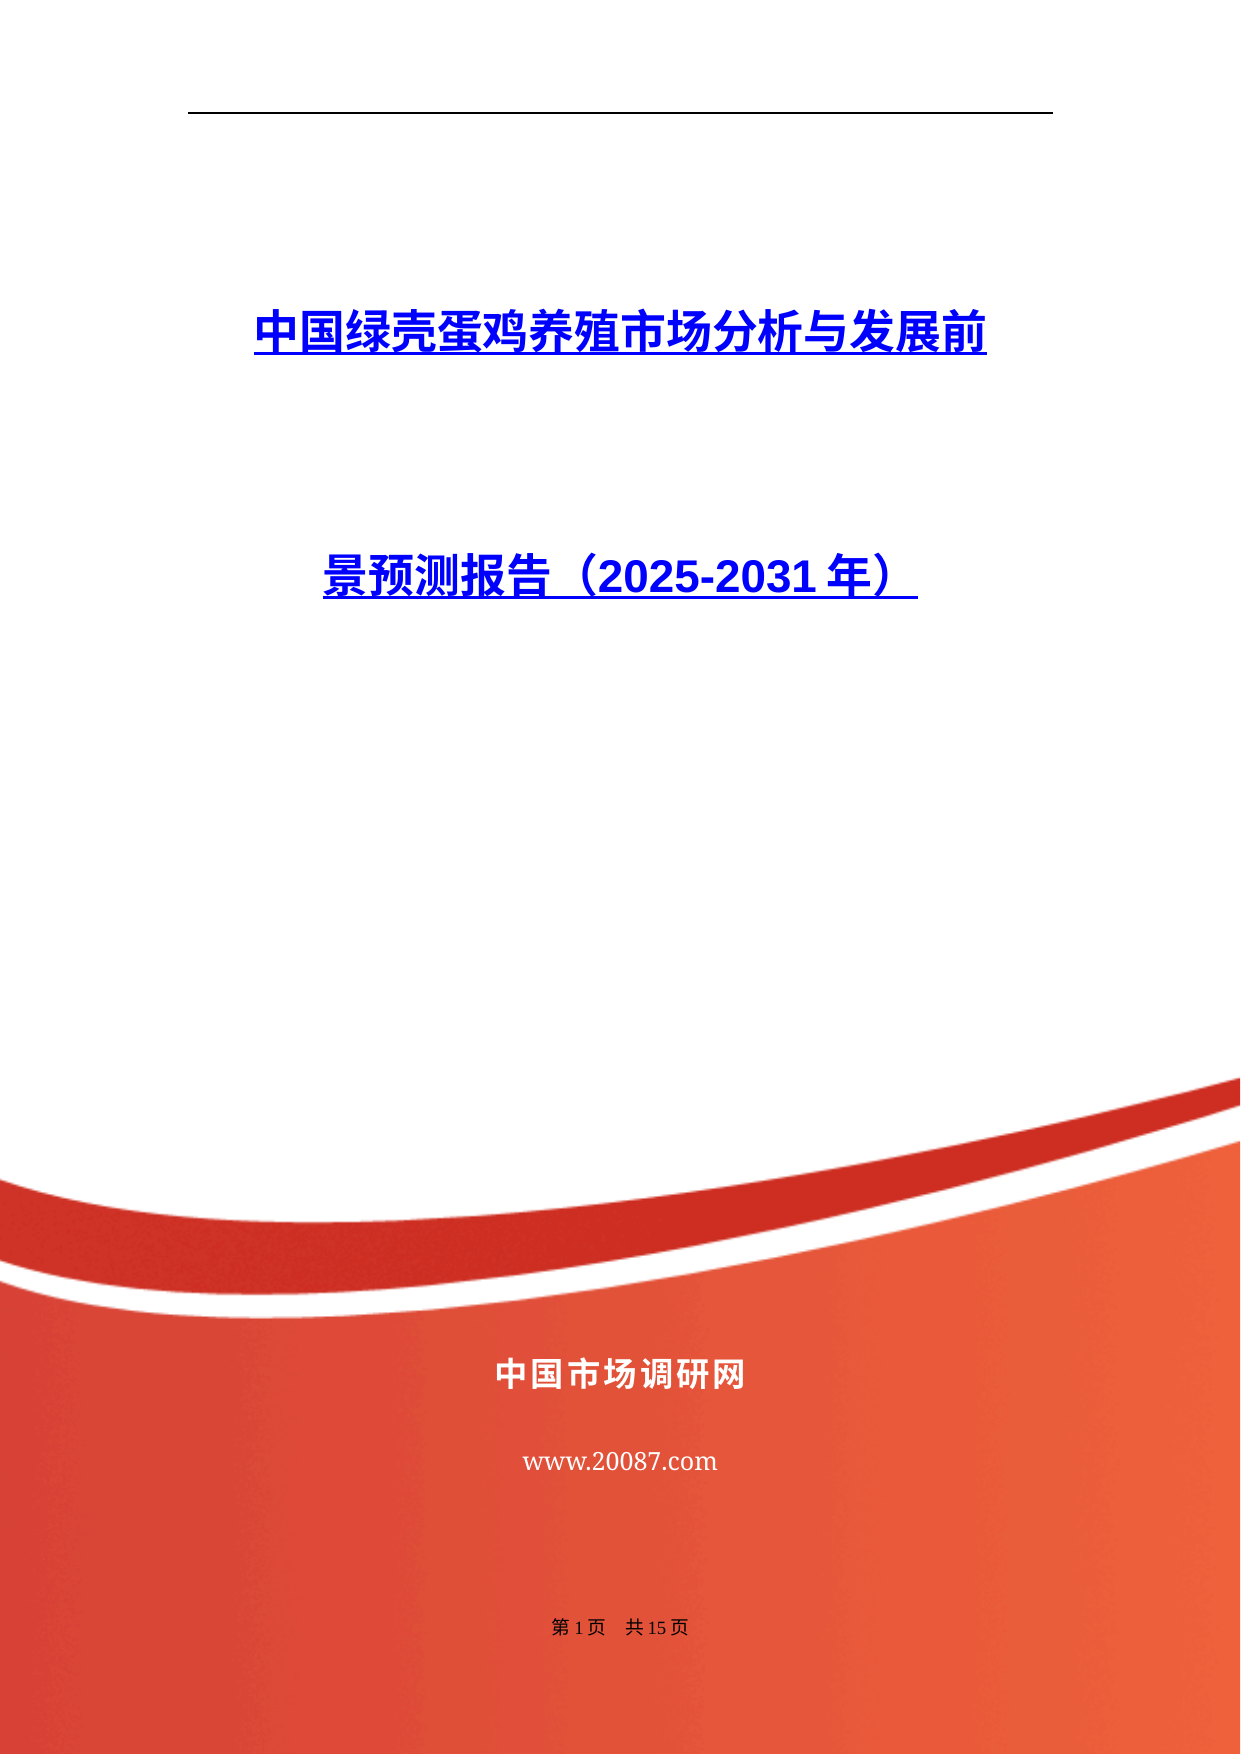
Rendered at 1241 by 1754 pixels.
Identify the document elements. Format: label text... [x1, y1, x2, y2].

picture [0, 1006, 1241, 1754]
text www.20087.com [187, 1428, 1053, 1493]
table_header 中国绿壳蛋鸡养殖市场分析与发展前景预测报告（2025-2031年） [188, 207, 1053, 773]
subtitle 中国市场调研网 [187, 1339, 1053, 1404]
